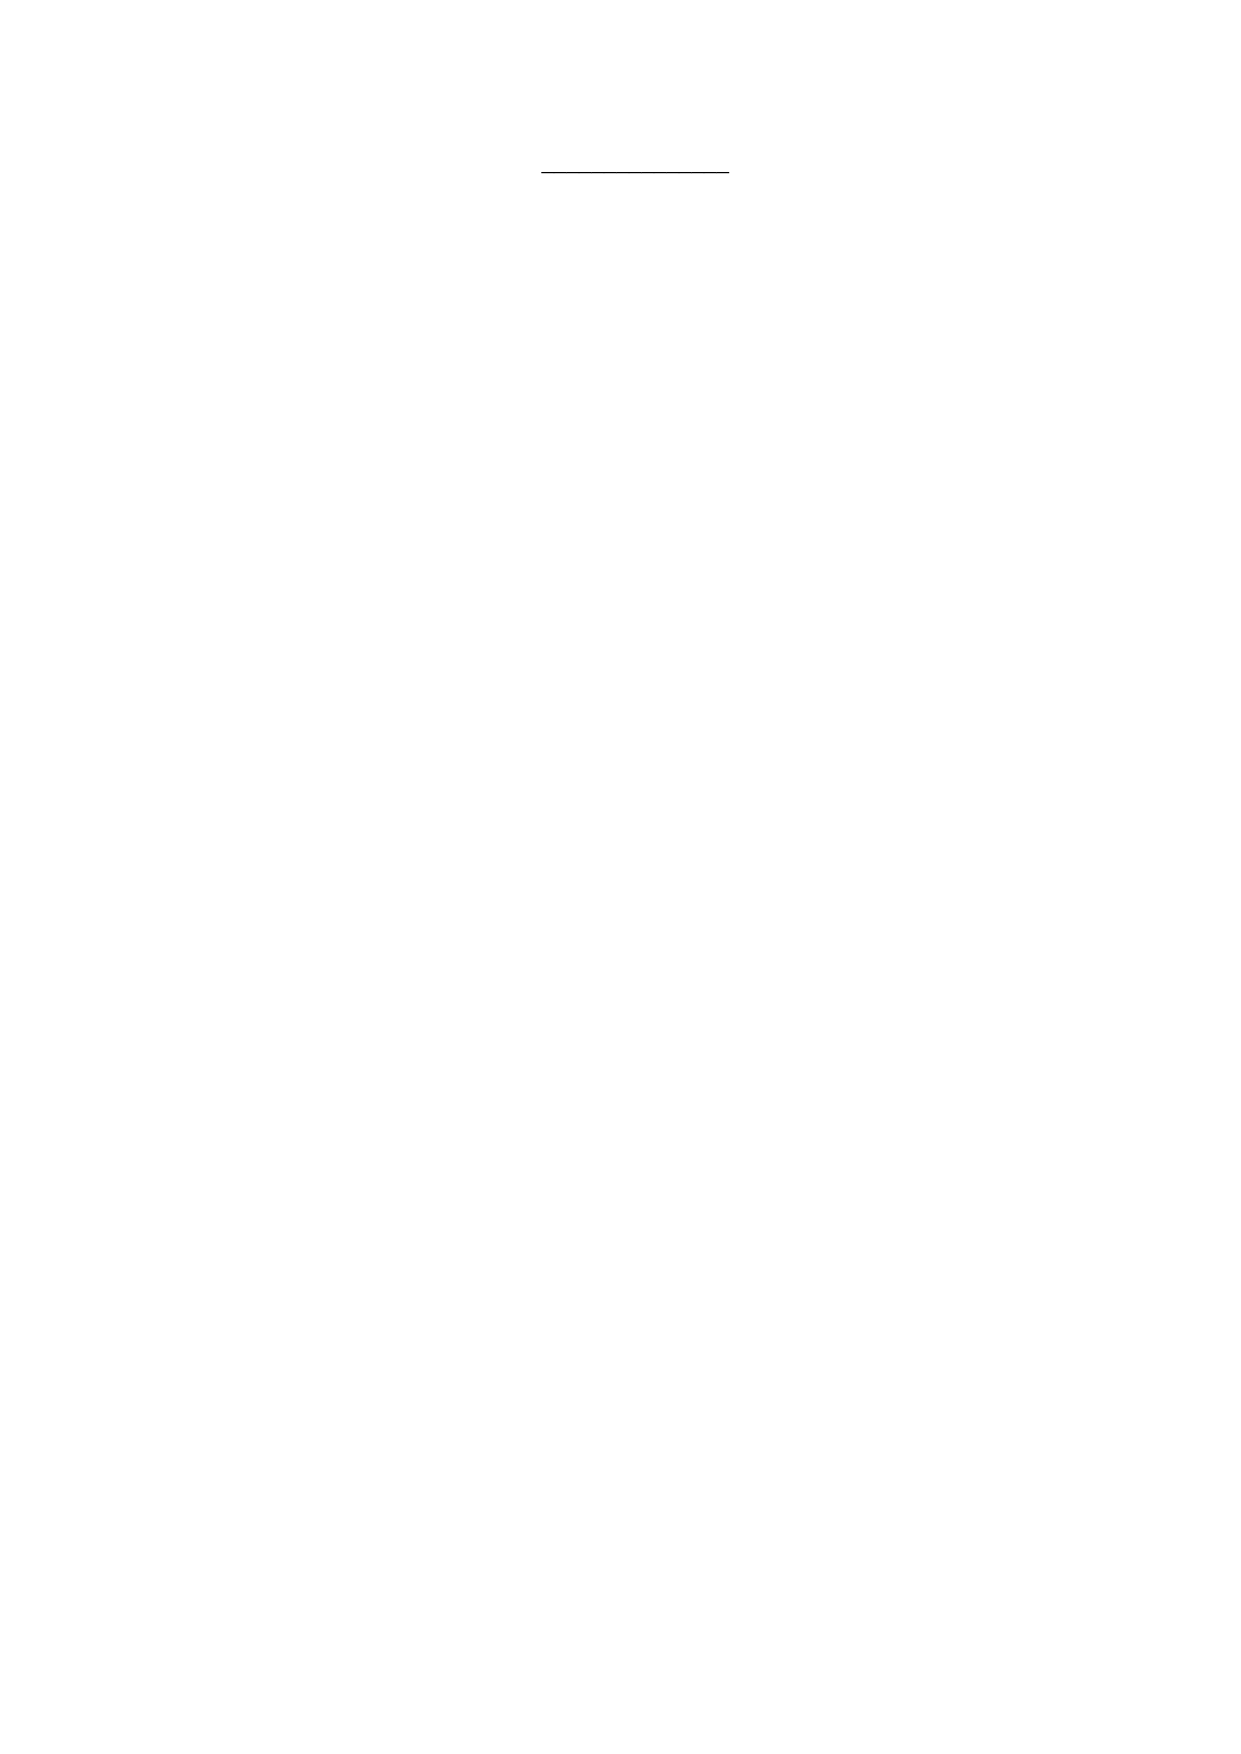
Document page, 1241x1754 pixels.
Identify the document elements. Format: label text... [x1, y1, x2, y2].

text _______________ [148, 147, 1181, 176]
